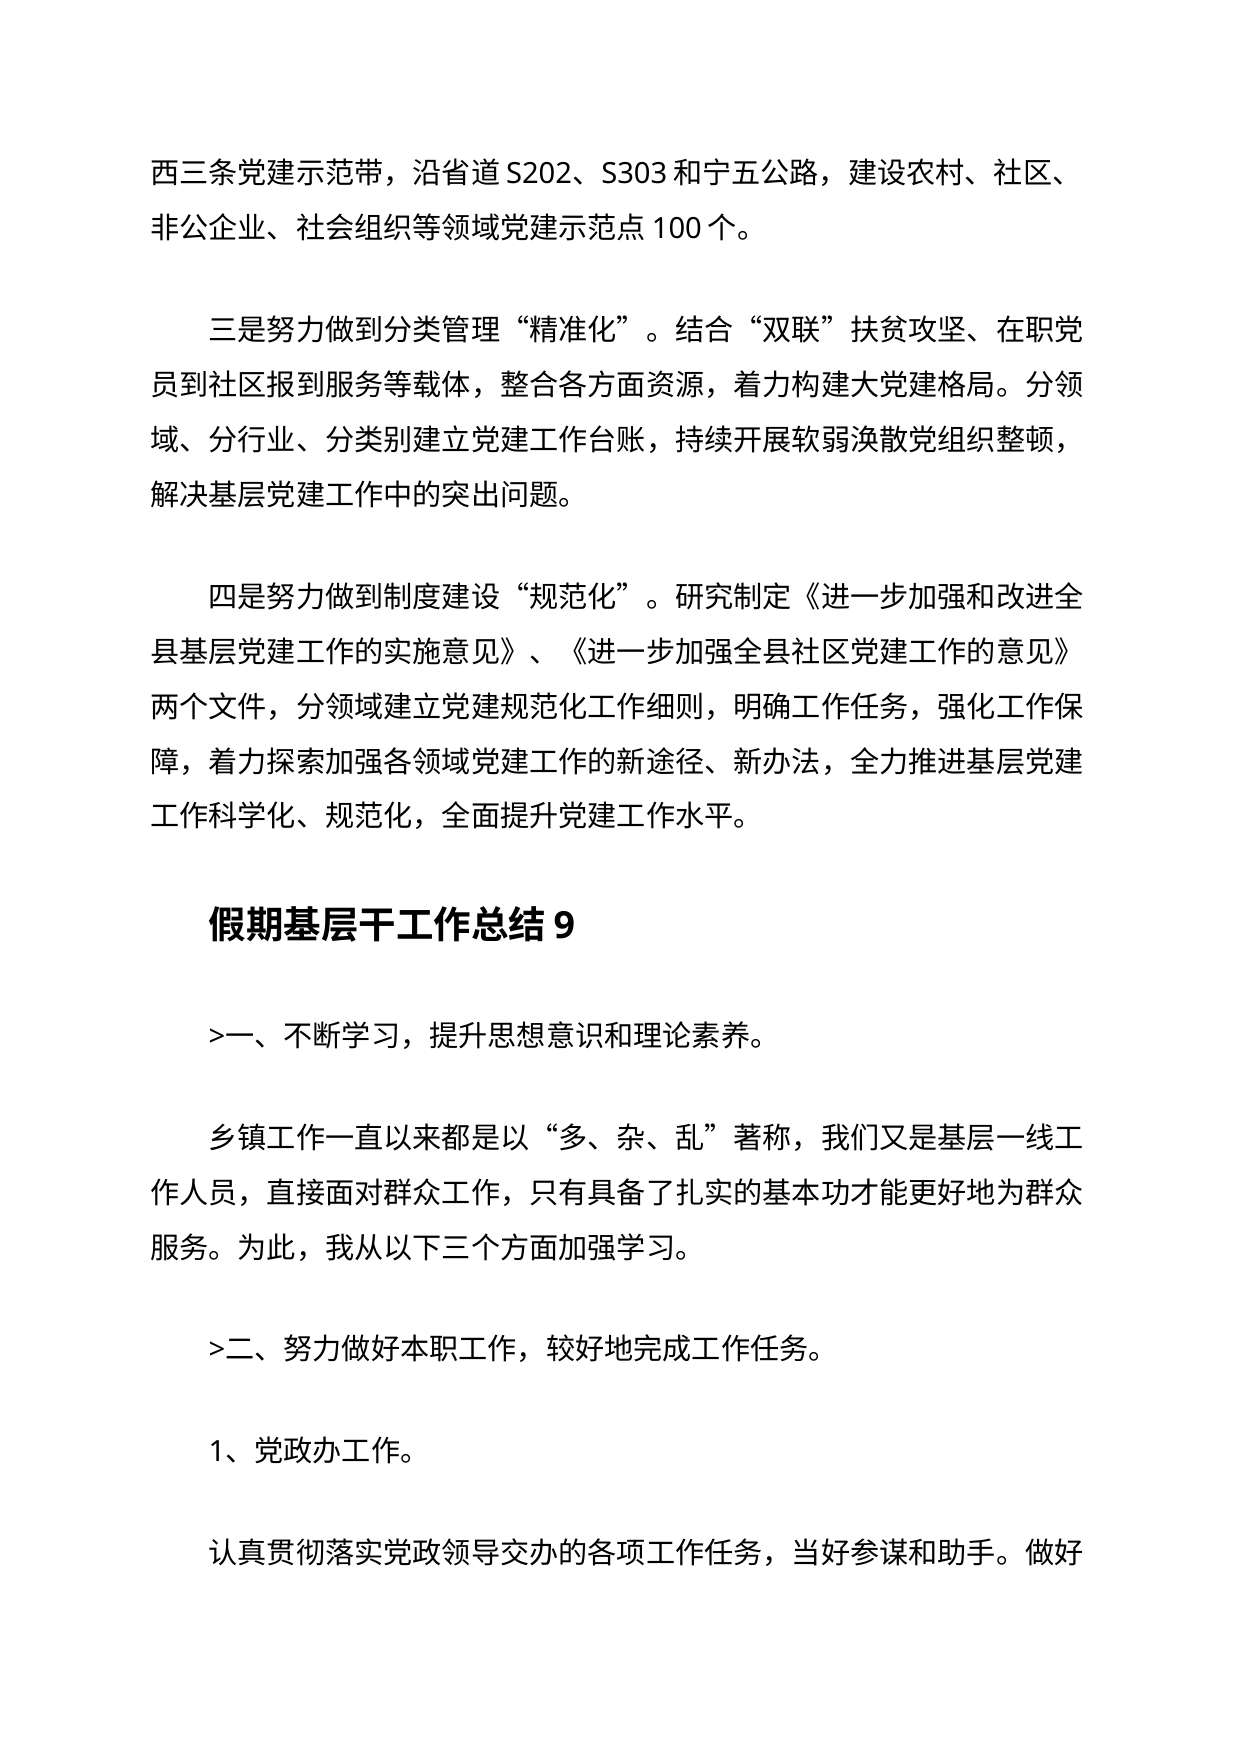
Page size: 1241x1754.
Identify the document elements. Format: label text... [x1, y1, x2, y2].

text 1、党政办工作。 [150, 1428, 1090, 1470]
text >一、不断学习，提升思想意识和理论素养。 [150, 1012, 1090, 1055]
text >二、努力做好本职工作，较好地完成工作任务。 [150, 1326, 1090, 1368]
text 假期基层干工作总结9 [150, 895, 1090, 949]
text 三是努力做到分类管理“精准化”。结合“双联”扶贫攻坚、在职党员到社区报到服务等载体，整合各方面资源，着力构建大党建格局。分领域、分行业、分类别建立党建工作台账，持续开展软弱涣散党组织整顿，解决基层党建工作中的突出问题。 [150, 307, 1090, 514]
text 四是努力做到制度建设“规范化”。研究制定《进一步加强和改进全县基层党建工作的实施意见》、《进一步加强全县社区党建工作的意见》两个文件，分领域建立党建规范化工作细则，明确工作任务，强化工作保障，着力探索加强各领域党建工作的新途径、新办法，全力推进基层党建工作科学化、规范化，全面提升党建工作水平。 [150, 573, 1090, 835]
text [150, 150, 1090, 247]
text 乡镇工作一直以来都是以“多、杂、乱”著称，我们又是基层一线工作人员，直接面对群众工作，只有具备了扎实的基本功才能更好地为群众服务。为此，我从以下三个方面加强学习。 [150, 1114, 1090, 1266]
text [150, 1530, 1090, 1572]
